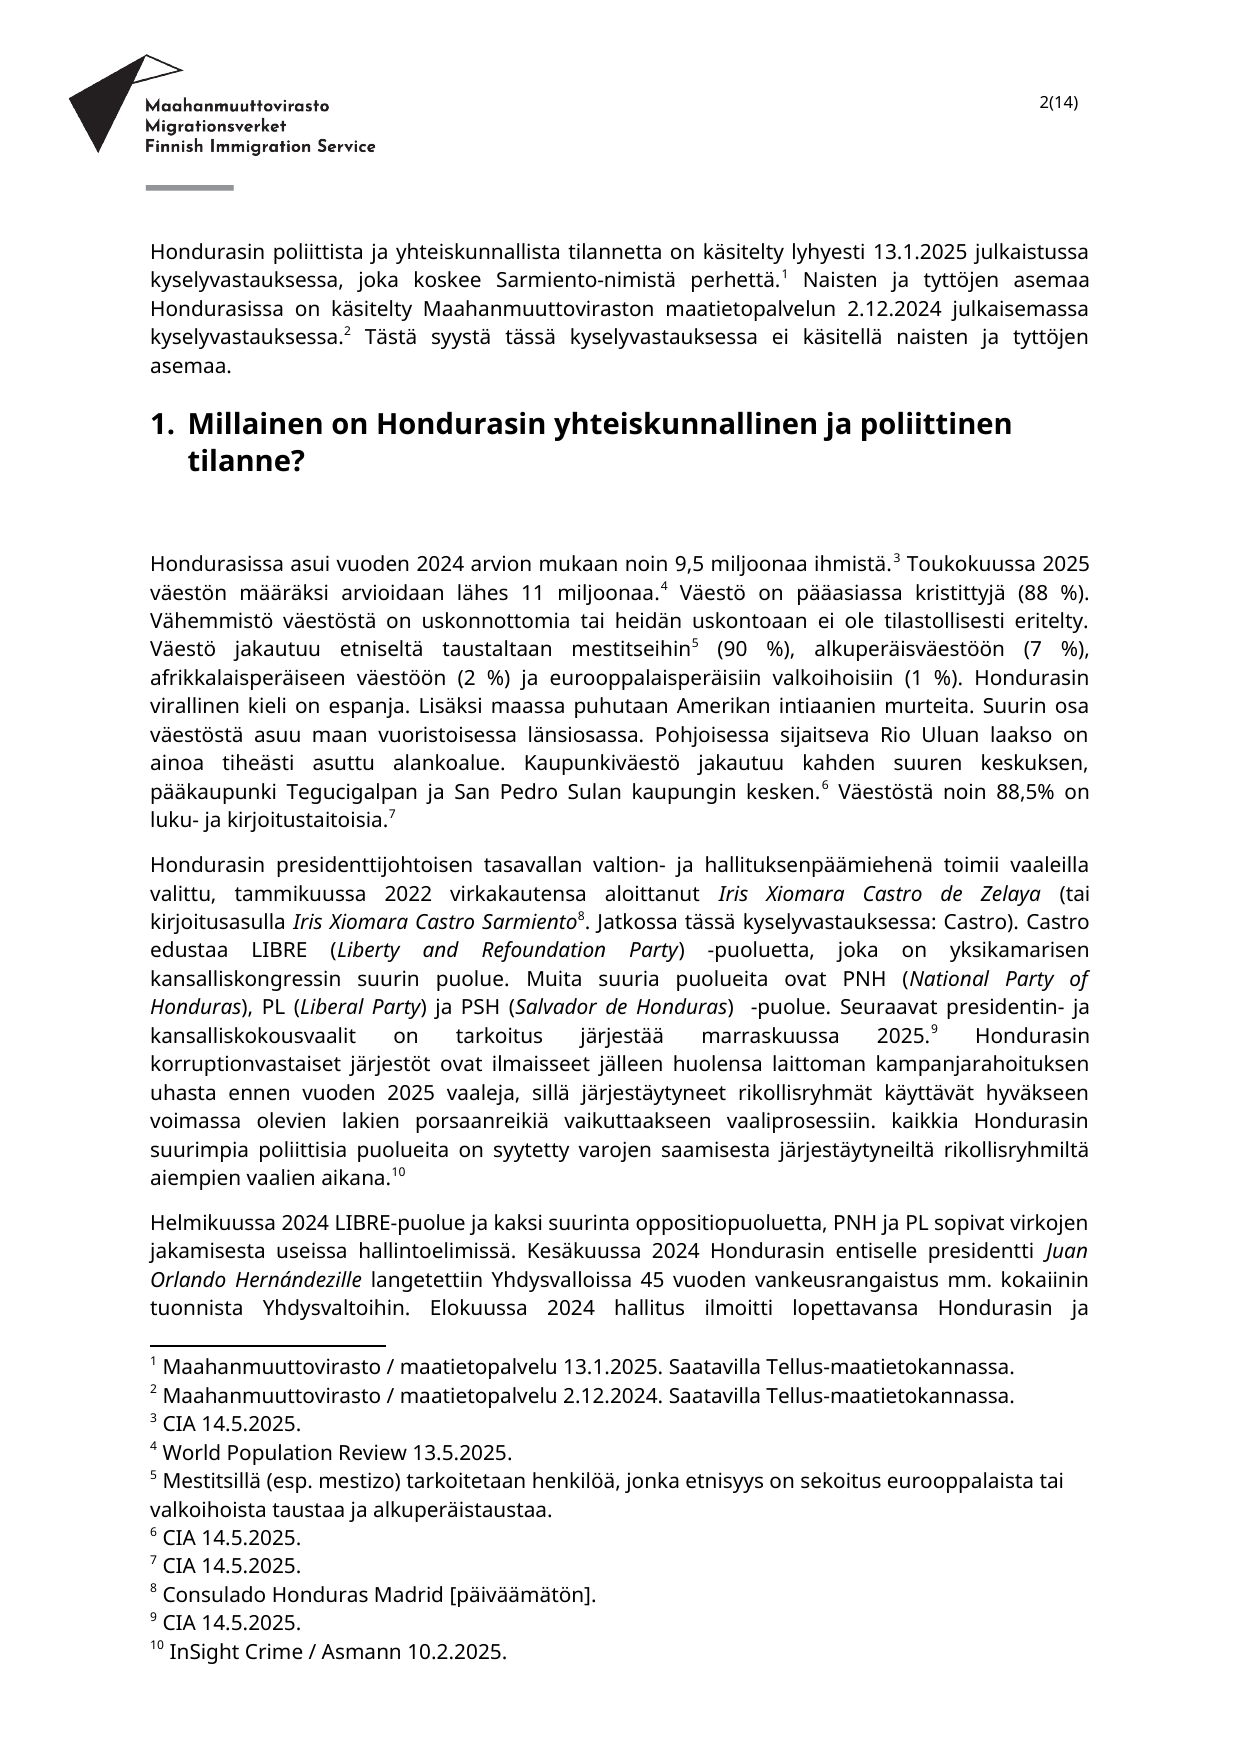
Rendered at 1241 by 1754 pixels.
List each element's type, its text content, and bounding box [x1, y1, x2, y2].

subtitle Millainen on Hondurasin yhteiskunnallinen ja poliittinen tilanne? [150, 404, 1090, 479]
text Hondurasin presidenttijohtoisen tasavallan valtion- ja hallituksenpäämiehenä toimii vaaleilla valittu, tammikuussa 2022 virkakautensa aloittanut Iris Xiomara Castro de Zelaya (tai kirjoitusasulla Iris Xiomara Castro Sarmiento. Jatkossa tässä kyselyvastauksessa: Castro). Castro edustaa LIBRE (Liberty and Refoundation Party) -puoluetta, joka on yksikamarisen kansalliskongressin suurin puolue. Muita suuria puolueita ovat PNH (National Party of Honduras), PL (Liberal Party) ja PSH (Salvador de Honduras) -puolue. Seuraavat presidentin- ja kansalliskokousvaalit on tarkoitus järjestää marraskuussa 2025. Hondurasin korruptionvastaiset järjestöt ovat ilmaisseet jälleen huolensa laittoman kampanjarahoituksen uhasta ennen vuoden 2025 vaaleja, sillä järjestäytyneet rikollisryhmät käyttävät hyväkseen voimassa olevien lakien porsaanreikiä vaikuttaakseen vaaliprosessiin. kaikkia Hondurasin suurimpia poliittisia puolueita on syytetty varojen saamisesta järjestäytyneiltä rikollisryhmiltä aiempien vaalien aikana. [150, 850, 1090, 1192]
text Hondurasin poliittista ja yhteiskunnallista tilannetta on käsitelty lyhyesti 13.1.2025 julkaistussa kyselyvastauksessa, joka koskee Sarmiento-nimistä perhettä. Naisten ja tyttöjen asemaa Hondurasissa on käsitelty Maahanmuuttoviraston maatietopalvelun 2.12.2024 julkaisemassa kyselyvastauksessa. Tästä syystä tässä kyselyvastauksessa ei käsitellä naisten ja tyttöjen asemaa. [150, 237, 1090, 379]
text Hondurasissa asui vuoden 2024 arvion mukaan noin 9,5 miljoonaa ihmistä. Toukokuussa 2025 väestön määräksi arvioidaan lähes 11 miljoonaa. Väestö on pääasiassa kristittyjä (88 %). Vähemmistö väestöstä on uskonnottomia tai heidän uskontoaan ei ole tilastollisesti eritelty. Väestö jakautuu etniseltä taustaltaan mestitseihin (90 %), alkuperäisväestöön (7 %), afrikkalaisperäiseen väestöön (2 %) ja eurooppalaisperäisiin valkoihoisiin (1 %). Hondurasin virallinen kieli on espanja. Lisäksi maassa puhutaan Amerikan intiaanien murteita. Suurin osa väestöstä asuu maan vuoristoisessa länsiosassa. Pohjoisessa sijaitseva Rio Uluan laakso on ainoa tiheästi asuttu alankoalue. Kaupunkiväestö jakautuu kahden suuren keskuksen, pääkaupunki Tegucigalpan ja San Pedro Sulan kaupungin kesken. Väestöstä noin 88,5% on luku- ja kirjoitustaitoisia. [150, 549, 1090, 834]
picture [68, 54, 376, 191]
